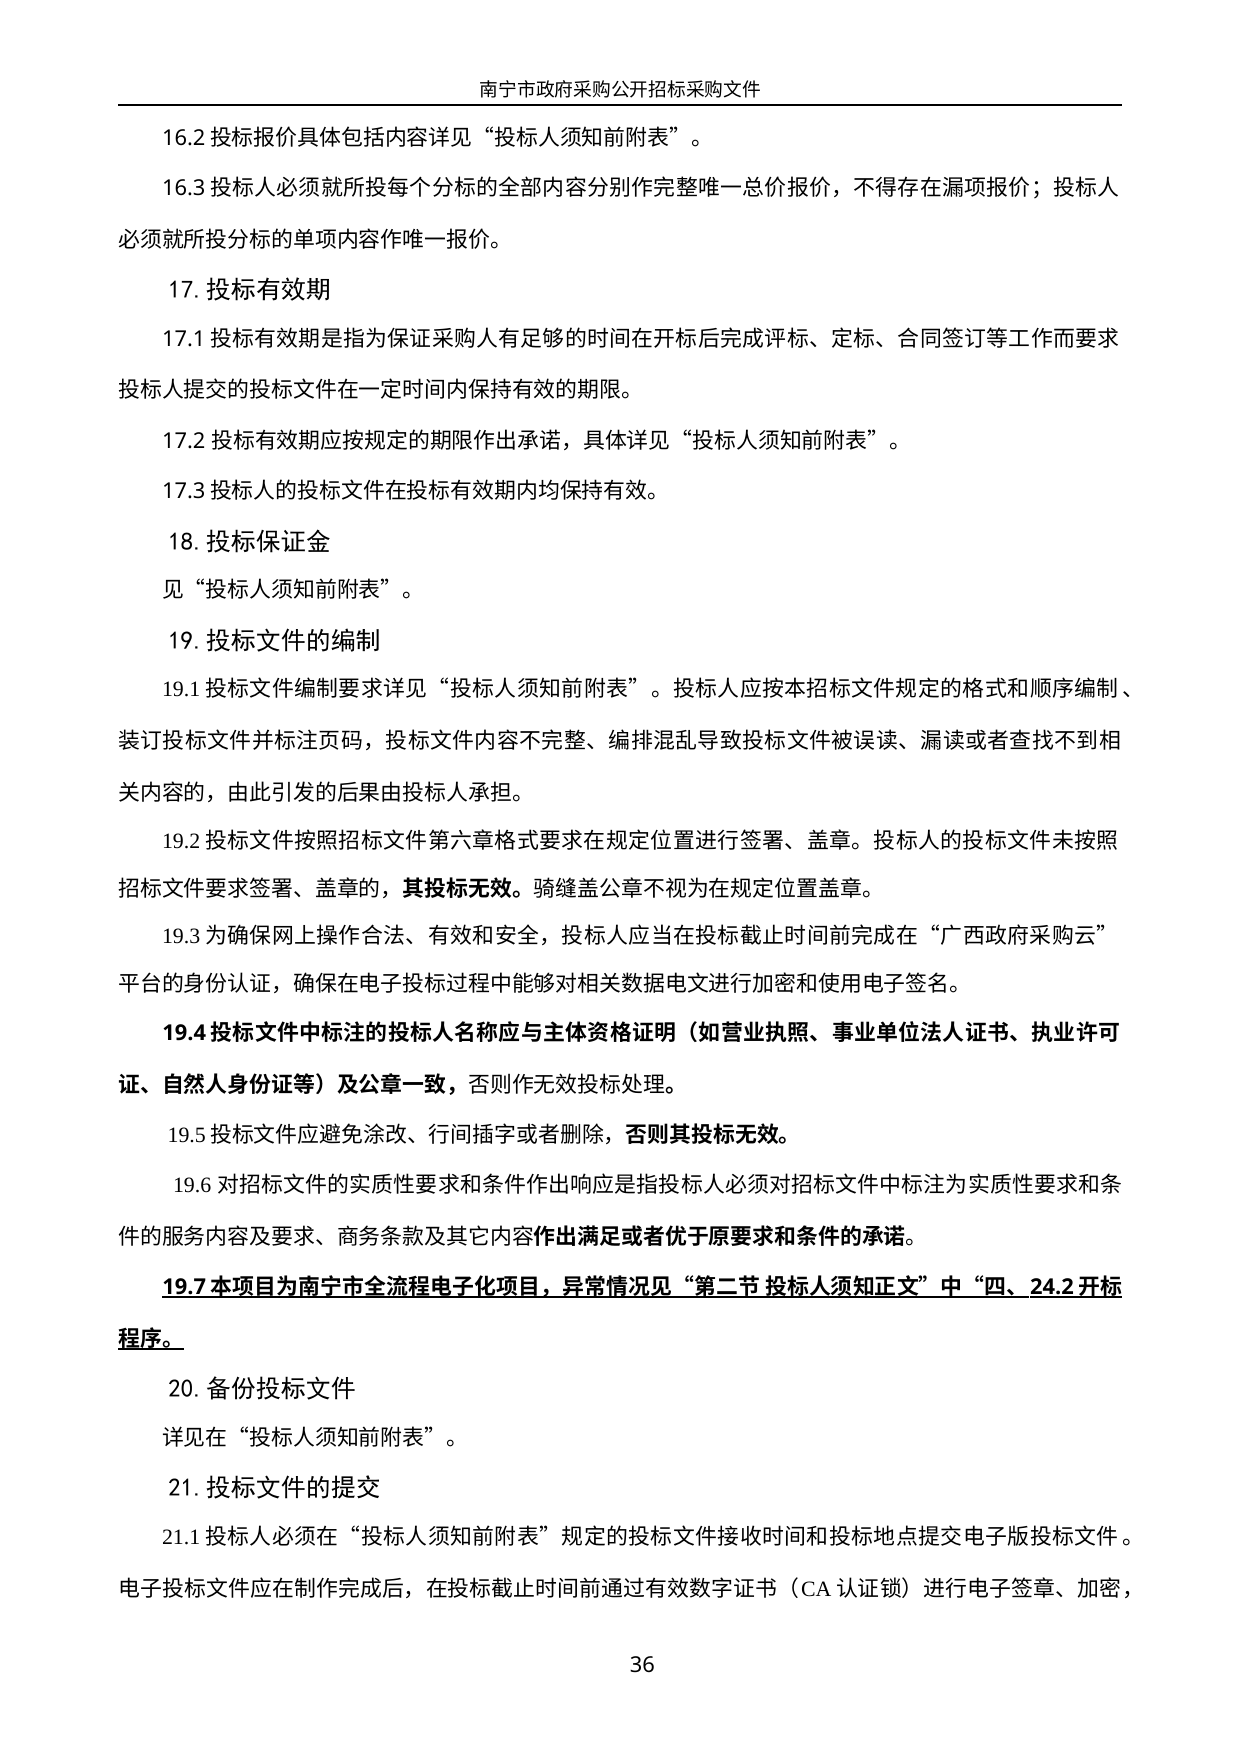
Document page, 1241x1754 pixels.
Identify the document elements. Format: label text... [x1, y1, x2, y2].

text 18.投标保证金 [118, 522, 1122, 557]
text 17.3投标人的投标文件在投标有效期内均保持有效。 [118, 472, 1122, 506]
text 17.2 投标有效期应按规定的期限作出承诺，具体详见“投标人须知前附表”。 [118, 421, 1122, 456]
text 17.投标有效期 [118, 271, 1122, 305]
text 19.投标文件的编制 [118, 621, 1122, 656]
text 19.7本项目为南宁市全流程电子化项目，异常情况见“第二节 投标人须知正文”中“四、24.2开标程序。 [118, 1268, 1122, 1354]
text 19.2投标文件按照招标文件第六章格式要求在规定位置进行签署、盖章。投标人的投标文件未按照招标文件要求签署、盖章的，其投标无效。骑缝盖公章不视为在规定位置盖章。 [118, 823, 1122, 903]
text 17.1投标有效期是指为保证采购人有足够的时间在开标后完成评标、定标、合同签订等工作而要求投标人提交的投标文件在一定时间内保持有效的期限。 [118, 319, 1122, 406]
text 19.6 对招标文件的实质性要求和条件作出响应是指投标人必须对招标文件中标注为实质性要求和条件的服务内容及要求、商务条款及其它内容作出满足或者优于原要求和条件的承诺。 [118, 1166, 1122, 1252]
text 19.4投标文件中标注的投标人名称应与主体资格证明（如营业执照、事业单位法人证书、执业许可证、自然人身份证等）及公章一致，否则作无效投标处理。 [118, 1013, 1122, 1100]
text 19.1投标文件编制要求详见“投标人须知前附表”。投标人应按本招标文件规定的格式和顺序编制、装订投标文件并标注页码，投标文件内容不完整、编排混乱导致投标文件被误读、漏读或者查找不到相关内容的，由此引发的后果由投标人承担。 [118, 670, 1122, 808]
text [118, 1518, 1122, 1604]
text 16.3投标人必须就所投每个分标的全部内容分别作完整唯一总价报价，不得存在漏项报价；投标人必须就所投分标的单项内容作唯一报价。 [118, 169, 1122, 255]
text 详见在“投标人须知前附表”。 [118, 1418, 1122, 1453]
text 19.5投标文件应避免涂改、行间插字或者删除，否则其投标无效。 [118, 1116, 1122, 1150]
text 21.投标文件的提交 [118, 1469, 1122, 1503]
text 19.3为确保网上操作合法、有效和安全，投标人应当在投标截止时间前完成在“广西政府采购云”平台的身份认证，确保在电子投标过程中能够对相关数据电文进行加密和使用电子签名。 [118, 918, 1122, 998]
text 20.备份投标文件 [118, 1370, 1122, 1404]
text 16.2投标报价具体包括内容详见“投标人须知前附表”。 [118, 118, 1122, 153]
text 见“投标人须知前附表”。 [118, 571, 1122, 605]
